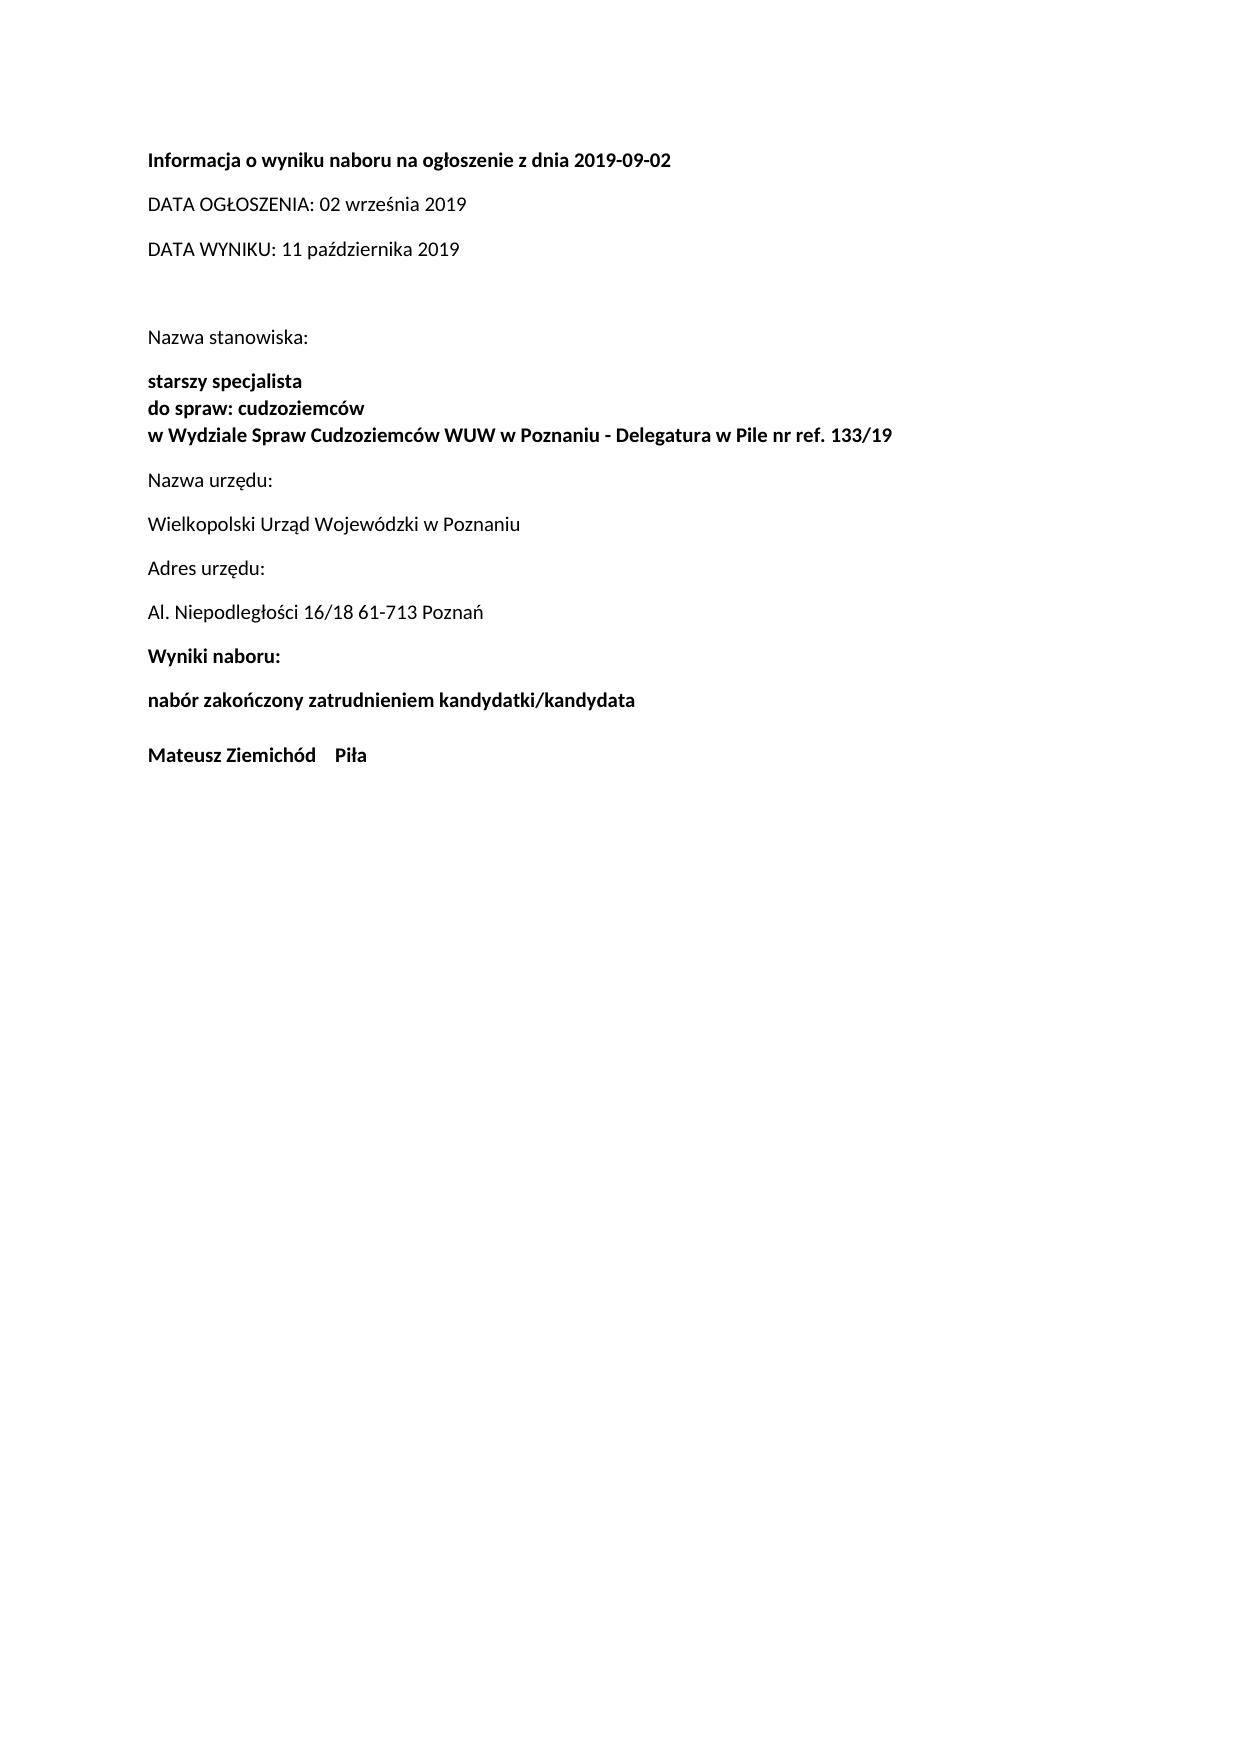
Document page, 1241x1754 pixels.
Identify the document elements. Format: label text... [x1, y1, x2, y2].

text nabór zakończony zatrudnieniem kandydatki/kandydata Mateusz Ziemichód Piła [148, 687, 1093, 767]
text Al. Niepodległości 16/18 61-713 Poznań [148, 599, 1093, 624]
text Wyniki naboru: [148, 643, 1093, 668]
text Nazwa urzędu: [148, 467, 1093, 492]
text w Wydziale Spraw Cudzoziemców WUW w Poznaniu - Delegatura w Pile nr ref. 133/19 [148, 423, 1093, 448]
text Informacja o wyniku naboru na ogłoszenie z dnia 2019-09-02 [148, 148, 1093, 173]
text do spraw: cudzoziemców [148, 395, 1093, 421]
text Wielkopolski Urząd Wojewódzki w Poznaniu [148, 511, 1093, 536]
text Nazwa stanowiska: [148, 324, 1093, 349]
text Adres urzędu: [148, 555, 1093, 580]
text DATA WYNIKU: 11 października 2019 [148, 236, 1093, 261]
text DATA OGŁOSZENIA: 02 września 2019 [148, 192, 1093, 217]
text starszy specjalista [148, 368, 1093, 393]
